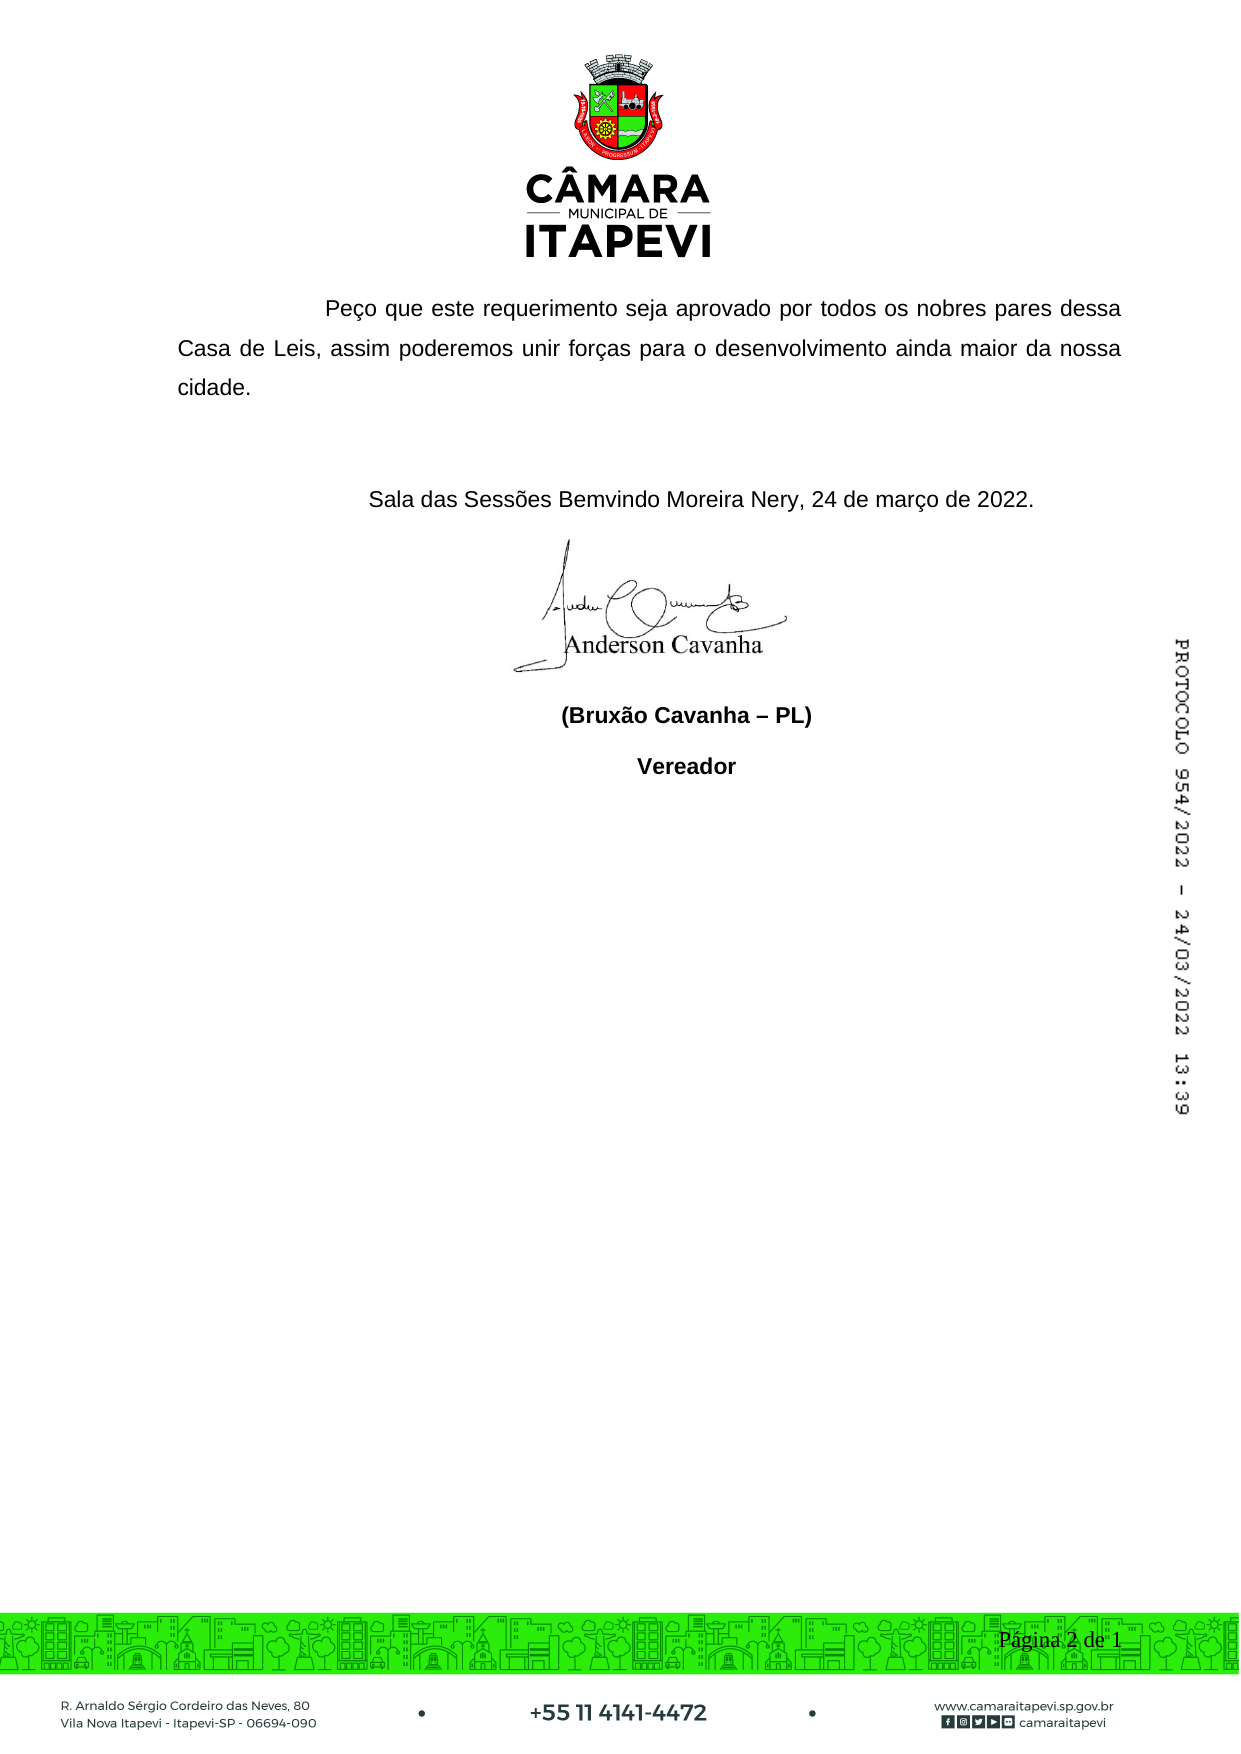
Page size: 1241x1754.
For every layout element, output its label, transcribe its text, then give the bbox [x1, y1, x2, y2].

text (Bruxão Cavanha – PL) [177, 702, 1122, 728]
picture [0, 0, 1239, 1754]
text Vereador [177, 753, 1122, 779]
text Sala das Sessões Bemvindo Moreira Nery, 24 de março de 2022. [177, 486, 1122, 512]
text Peço que este requerimento seja aprovado por todos os nobres pares dessa Casa de Leis, assim poderemos unir forças para o desenvolvimento ainda maior da nossa cidade. [177, 295, 1122, 401]
